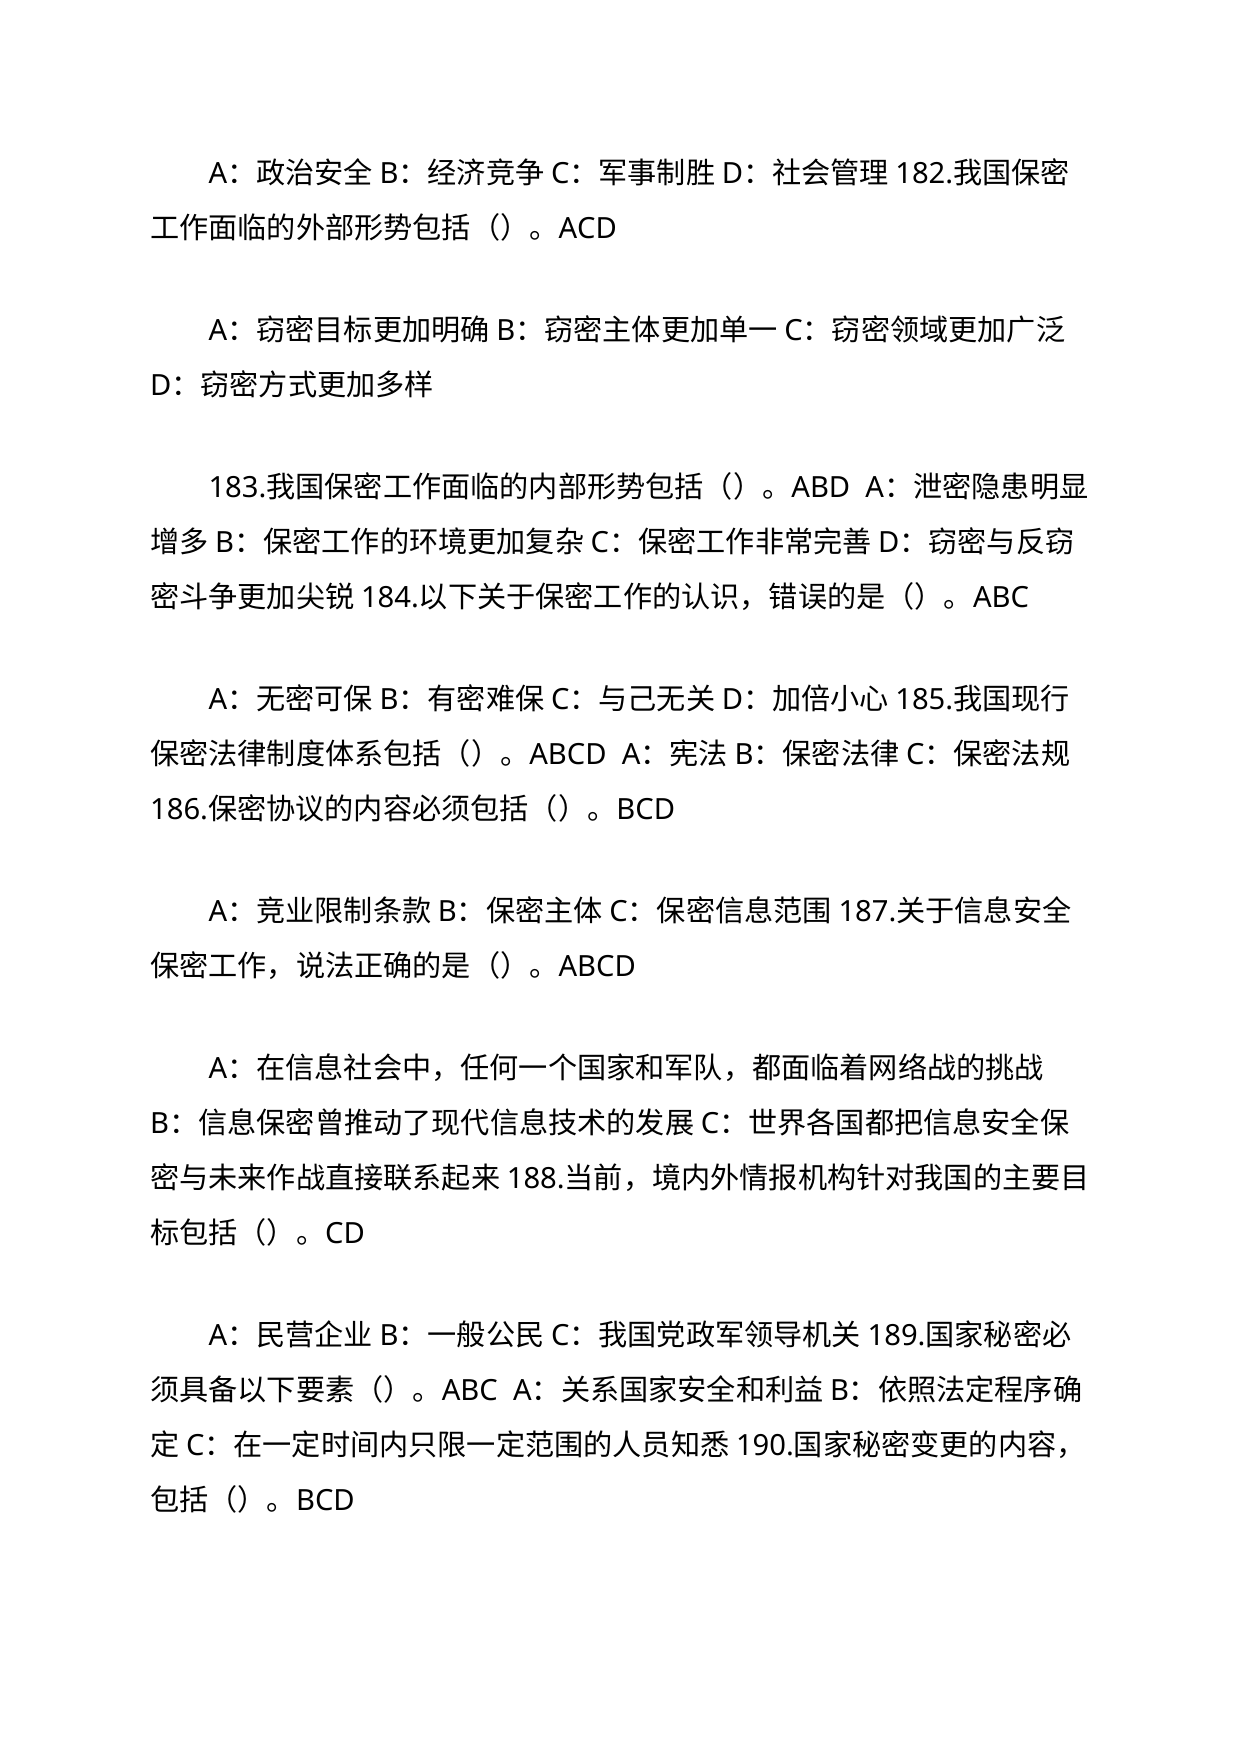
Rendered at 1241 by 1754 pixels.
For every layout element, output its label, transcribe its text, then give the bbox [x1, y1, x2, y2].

text A：无密可保 B：有密难保 C：与己无关 D：加倍小心 185.我国现行保密法律制度体系包括（）。ABCD A：宪法 B：保密法律 C：保密法规 186.保密协议的内容必须包括（）。BCD [150, 676, 1090, 828]
text A：政治安全 B：经济竞争 C：军事制胜 D：社会管理 182.我国保密工作面临的外部形势包括（）。ACD [150, 150, 1090, 247]
text A：民营企业 B：一般公民 C：我国党政军领导机关 189.国家秘密必须具备以下要素（）。ABC A：关系国家安全和利益 B：依照法定程序确定 C：在一定时间内只限一定范围的人员知悉 190.国家秘密变更的内容，包括（）。BCD [150, 1312, 1090, 1519]
text A：在信息社会中，任何一个国家和军队，都面临着网络战的挑战 B：信息保密曾推动了现代信息技术的发展 C：世界各国都把信息安全保密与未来作战直接联系起来 188.当前，境内外情报机构针对我国的主要目标包括（）。CD [150, 1045, 1090, 1252]
text A：竞业限制条款 B：保密主体 C：保密信息范围 187.关于信息安全保密工作，说法正确的是（）。ABCD [150, 888, 1090, 985]
text A：窃密目标更加明确 B：窃密主体更加单一 C：窃密领域更加广泛 D：窃密方式更加多样 [150, 307, 1090, 404]
text 183.我国保密工作面临的内部形势包括（）。ABD A：泄密隐患明显增多 B：保密工作的环境更加复杂 C：保密工作非常完善 D：窃密与反窃密斗争更加尖锐 184.以下关于保密工作的认识，错误的是（）。ABC [150, 464, 1090, 616]
